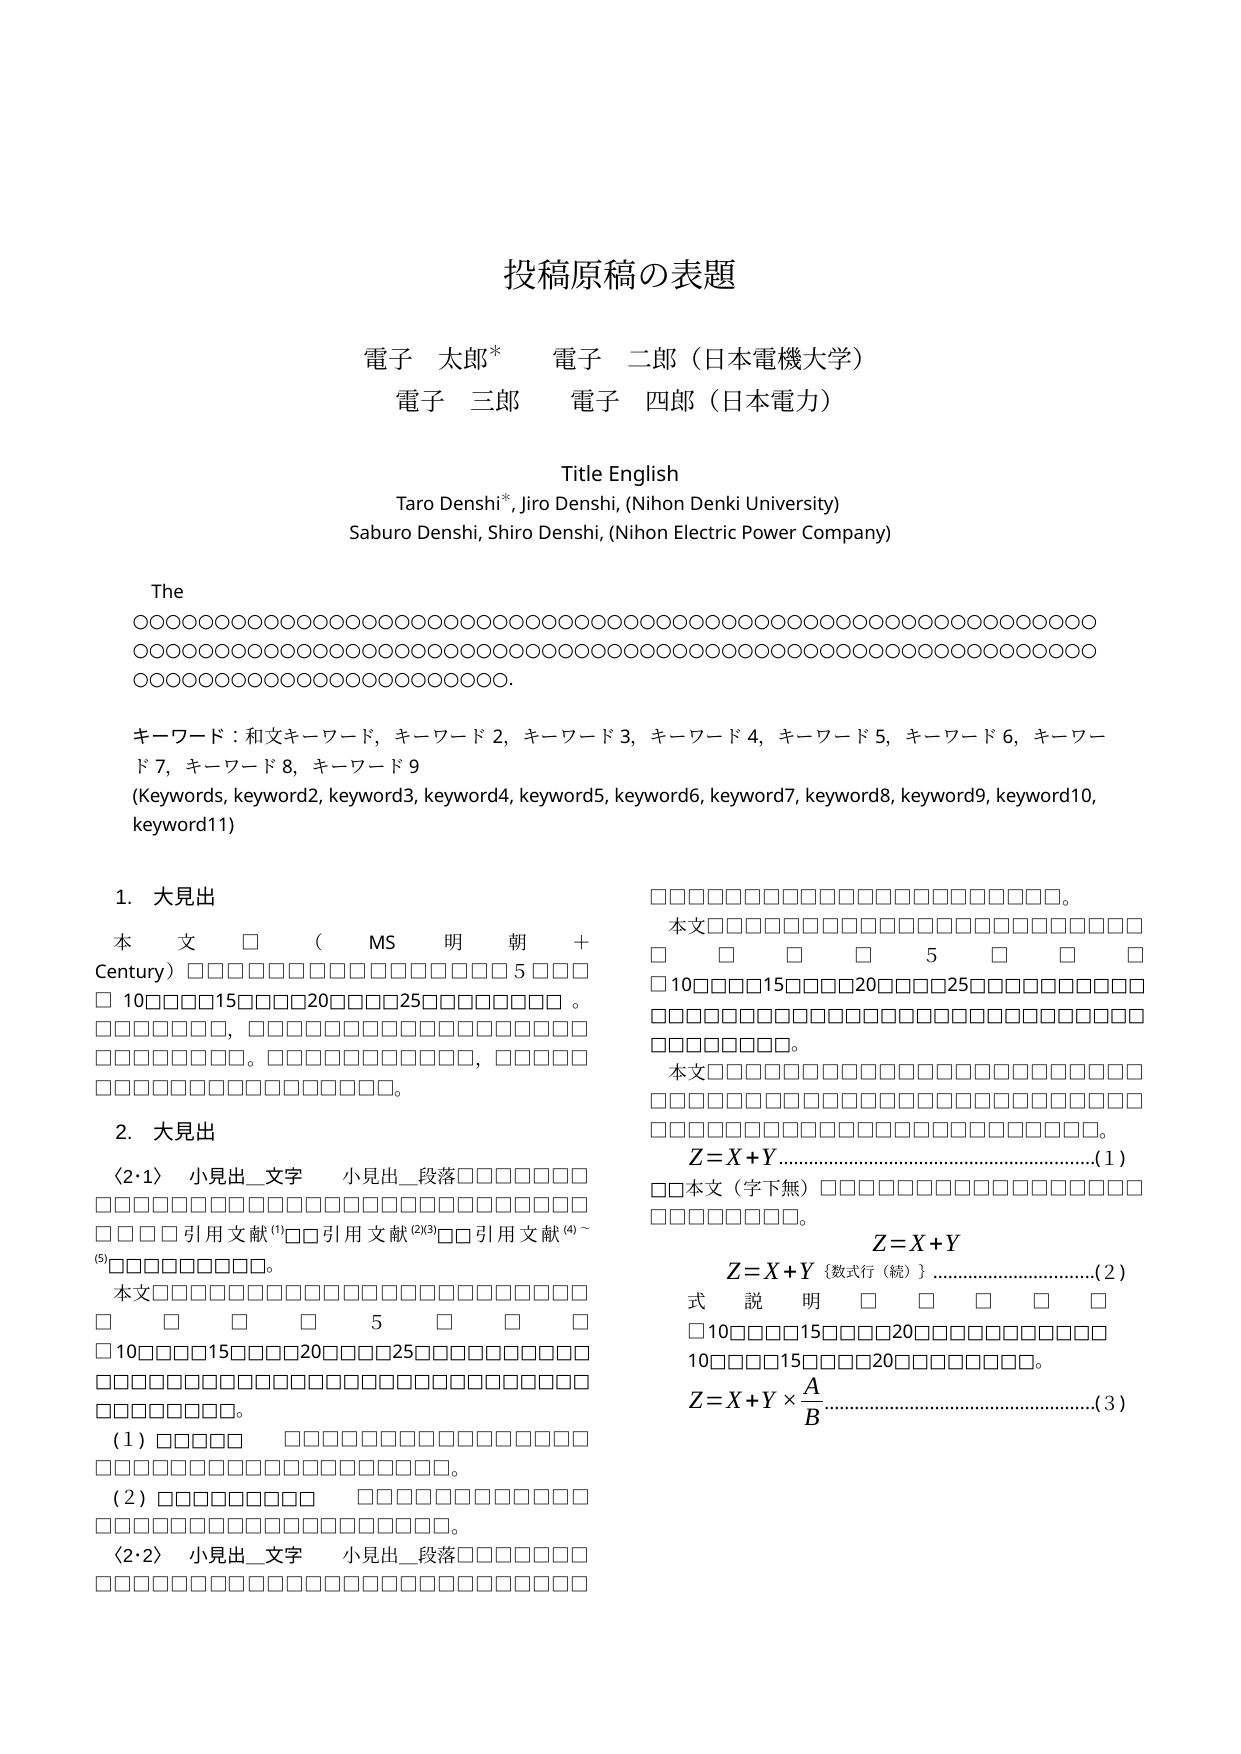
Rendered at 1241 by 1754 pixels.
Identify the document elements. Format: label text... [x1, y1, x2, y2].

text 本文□□□□□□□□□□□□□□□□□□□□□□□□□□□５□□□□10□□□□15□□□□20□□□□25□□□□□□□□□□□□□□□□□□□□□□□□□□□□□□□□□□□□□□□□□□□□□□。 [94, 1276, 591, 1422]
text (３) [687, 1373, 1146, 1432]
text 〈2･2〉 小見出＿文字 小見出＿段落□□□□□□□□□□□□□□□□□□□□□□□□□□□□□□□□□□□□□□□□□□□□□□□□□□□□□□□。 [649, 881, 1146, 910]
text (Keywords, keyword2, keyword3, keyword4, keyword5, keyword6, keyword7, keyword8, keyword9, keyword10, keyword11) [132, 778, 1108, 837]
text □□本文（字下無）□□□□□□□□□□□□□□□□□□□□□□□□□。 [649, 1171, 1146, 1229]
text ｛数式行（続）｝ (２) [725, 1257, 1146, 1285]
text 1. 大見出 [115, 881, 591, 911]
text Title English [94, 458, 1146, 487]
text 本文□（MS明朝＋Century）□□□□□□□□□□□□□□□□５□□□□10□□□□15□□□□20□□□□25□□□□□□□□。□□□□□□□，□□□□□□□□□□□□□□□□□□□□□□□□□□。□□□□□□□□□□□，□□□□□□□□□□□□□□□□□□□□□。 [94, 925, 591, 1100]
text 式説明□□□□□□10□□□□15□□□□20□□□□□□□□□□□10□□□□15□□□□20□□□□□□□□。 [687, 1285, 1108, 1373]
text 2. 大見出 [115, 1115, 591, 1145]
text 投稿原稿の表題 [94, 241, 1146, 299]
text (２) □□□□□□□□□ □□□□□□□□□□□□□□□□□□□□□□□□□□□□□□□。 [94, 1481, 591, 1539]
text 電子 太郎＊ 電子 二郎（日本電機大学） 電子 三郎 電子 四郎（日本電力） [94, 337, 1146, 420]
text (１) [687, 1143, 1146, 1171]
text 〈2･2〉 小見出＿文字 小見出＿段落□□□□□□□□□□□□□□□□□□□□□□□□□□□□□□□□□□□□□□□□□□□□□□□□□□□□□□□。 [94, 1539, 591, 1597]
text 本文□□□□□□□□□□□□□□□□□□□□□□□□□□□５□□□□10□□□□15□□□□20□□□□25□□□□□□□□□□□□□□□□□□□□□□□□□□□□□□□□□□□□□□□□□□□□□□。 [649, 910, 1146, 1056]
text 〈2･1〉 小見出＿文字 小見出＿段落□□□□□□□□□□□□□□□□□□□□□□□□□□□□□□□□□□□□□引用文献(1)□□引用文献(2)(3)□□引用文献(4)～(5)□□□□□□□□□。 [94, 1160, 591, 1276]
text (１) □□□□□ □□□□□□□□□□□□□□□□□□□□□□□□□□□□□□□□□□□。 [94, 1422, 591, 1481]
text 本文□□□□□□□□□□□□□□□□□□□□□□□□□□□□□□□□□□□□□□□□□□□□□□□□□□□□□□□□□□□□□□□□□□□□□□□□□。 [649, 1056, 1146, 1143]
text The ○○○○○○○○○○○○○○○○○○○○○○○○○○○○○○○○○○○○○○○○○○○○○○○○○○○○○○○○○○○○○○○○○○○○○○○○○○○○○○○○○○○○○○○○○○○○○○○○○○○○○○○○○○○○○○○○○○○○○○○○○○○○○○○○○○○○○○○○○○○○○. [132, 574, 1108, 691]
text キーワード：和文キーワード，キーワード2，キーワード3，キーワード4，キーワード5，キーワード6，キーワード7，キーワード8，キーワード9 [132, 720, 1108, 778]
text Taro Denshi＊, Jiro Denshi, (Nihon Denki University) Saburo Denshi, Shiro Denshi, (Nihon Electric Power Company) [151, 487, 1089, 545]
